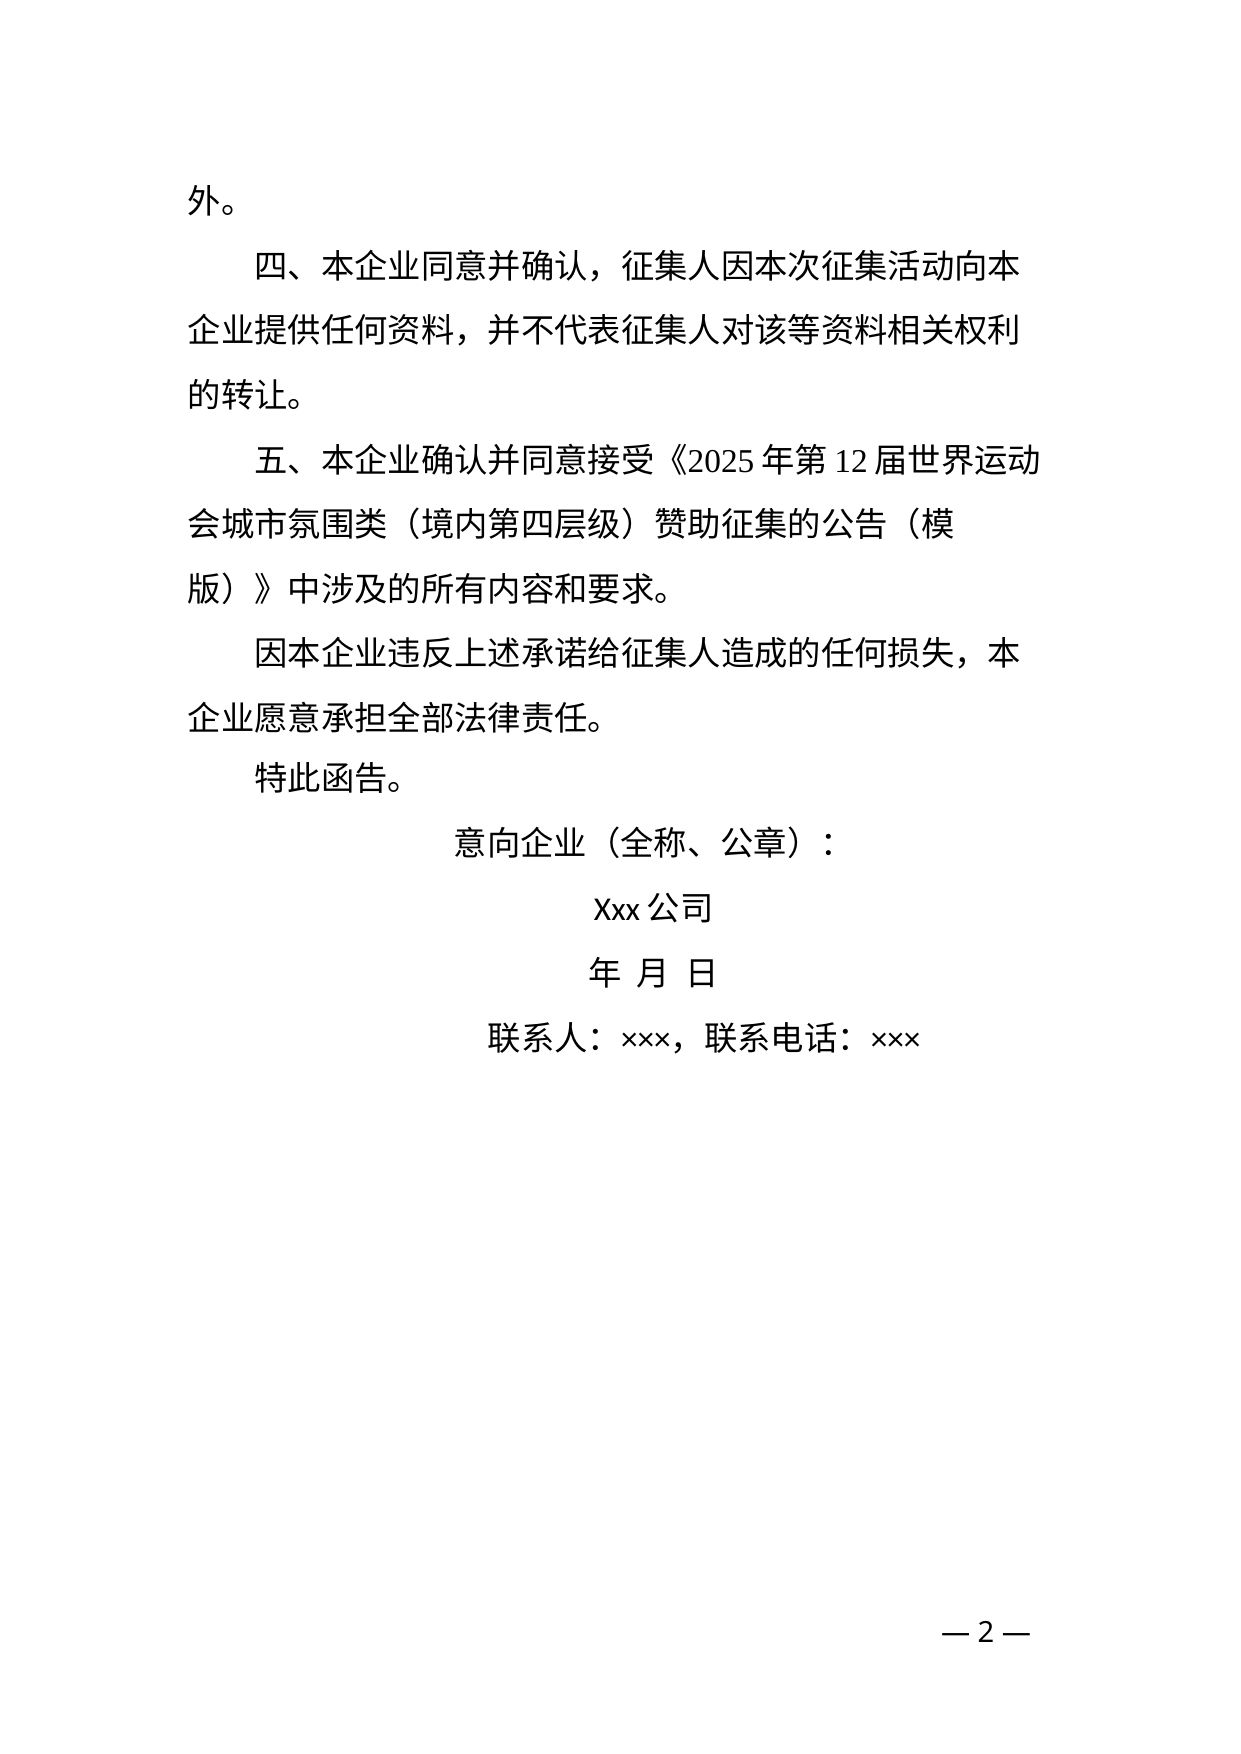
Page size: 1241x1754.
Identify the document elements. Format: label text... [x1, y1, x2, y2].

text 年 月 日 [187, 938, 1053, 1003]
text 意向企业（全称、公章）： [187, 808, 1053, 873]
text 联系人：×××，联系电话：××× [187, 1003, 1053, 1068]
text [187, 162, 1053, 227]
text 五、本企业确认并同意接受《2025年第12届世界运动会城市氛围类（境内第四层级）赞助征集的公告（模版）》中涉及的所有内容和要求。 [187, 420, 1053, 614]
text 特此函告。 [187, 743, 1053, 808]
text 四、本企业同意并确认，征集人因本次征集活动向本企业提供任何资料，并不代表征集人对该等资料相关权利的转让。 [187, 227, 1053, 420]
text 因本企业违反上述承诺给征集人造成的任何损失，本企业愿意承担全部法律责任。 [187, 614, 1053, 743]
text Xxx公司 [187, 873, 1053, 938]
